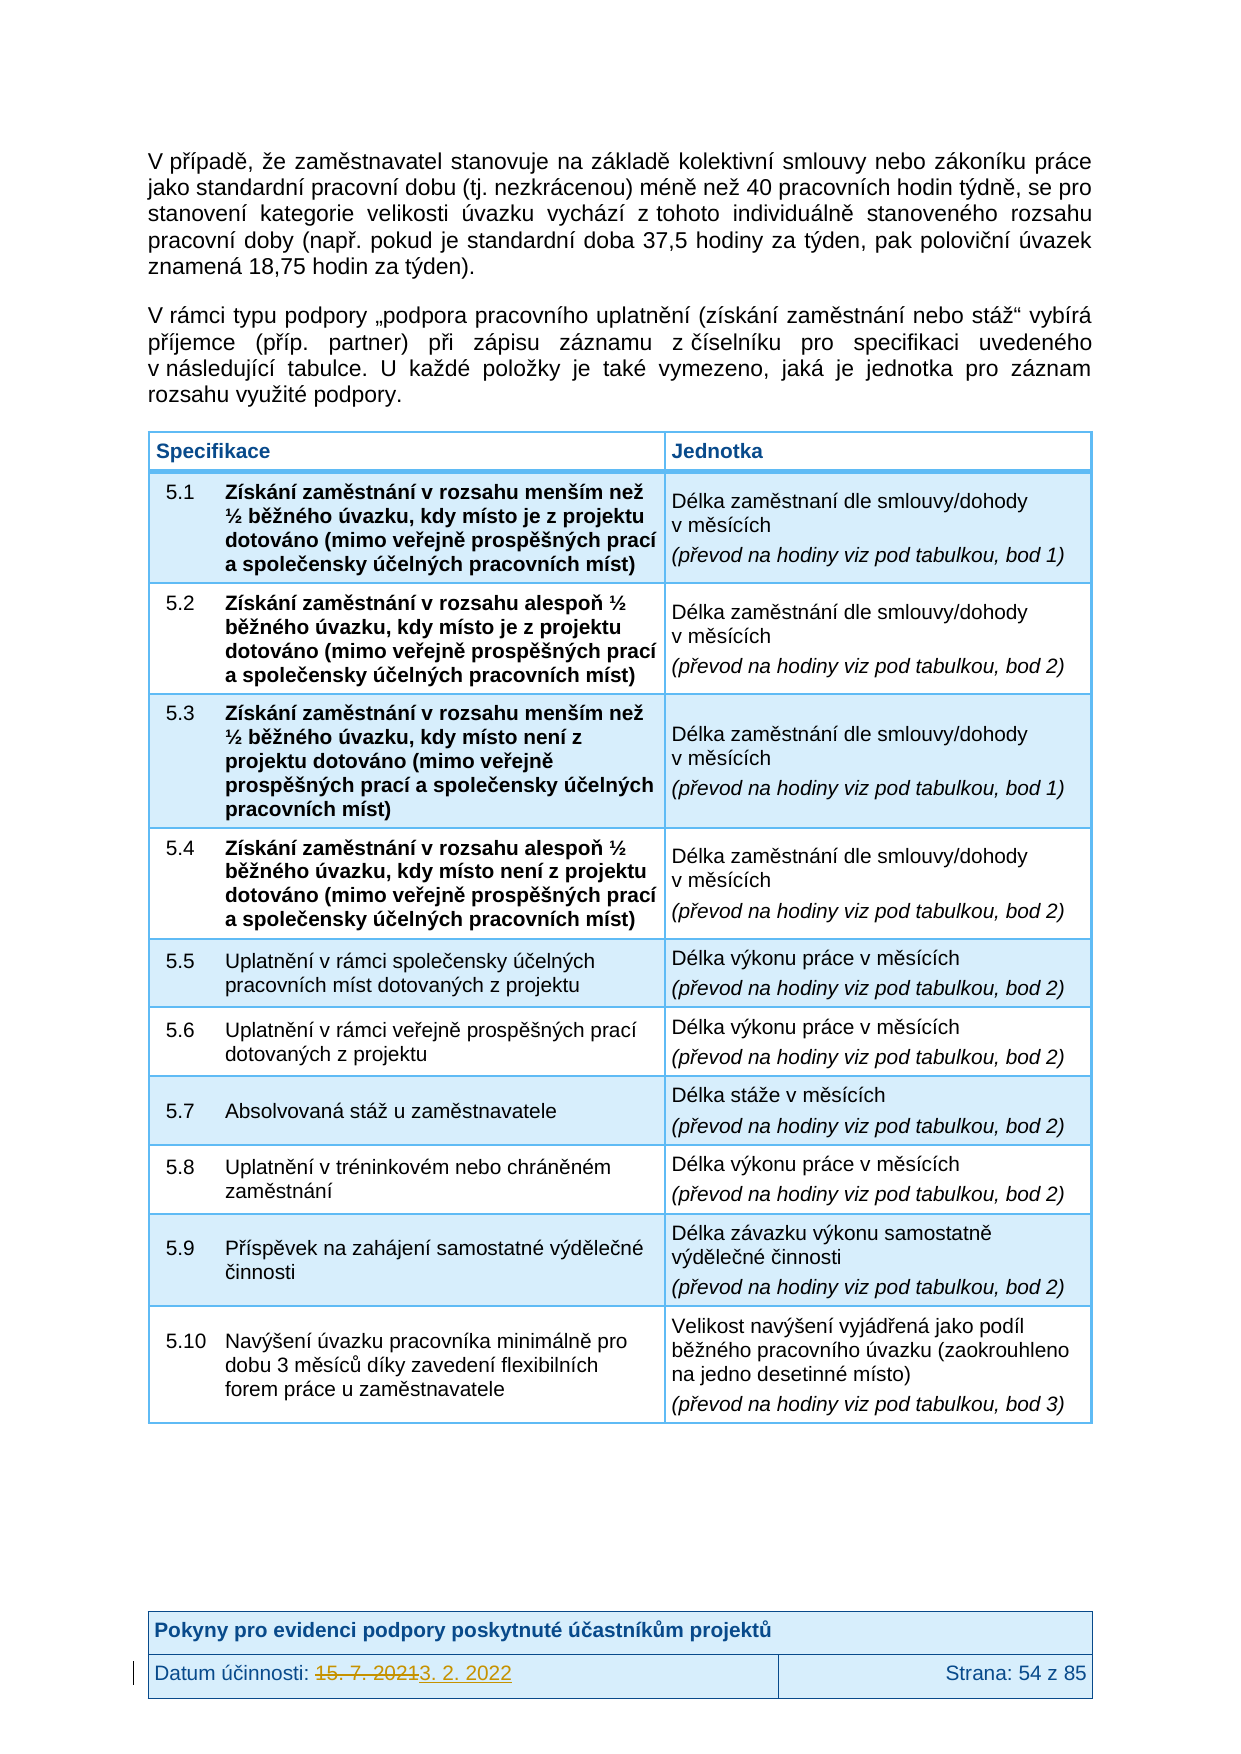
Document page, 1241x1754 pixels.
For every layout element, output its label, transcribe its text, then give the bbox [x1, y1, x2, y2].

table_header Jednotka [666, 433, 1090, 469]
table_cell Příspěvek na zahájení samostatné výdělečné činnosti [150, 1215, 664, 1305]
table_header Specifikace [150, 433, 664, 469]
table_cell Délka stáže v měsících (převod na hodiny viz pod tabulkou, bod 2) [666, 1077, 1090, 1144]
table_cell Uplatnění v rámci veřejně prospěšných prací dotovaných z projektu [150, 1008, 664, 1075]
table_cell Délka výkonu práce v měsících (převod na hodiny viz pod tabulkou, bod 2) [666, 940, 1090, 1006]
table_cell Délka zaměstnání dle smlouvy/dohody v měsících (převod na hodiny viz pod tabulkou, bod 1) [666, 695, 1090, 827]
table_cell Absolvovaná stáž u zaměstnavatele [150, 1077, 664, 1144]
table_cell Velikost navýšení vyjádřená jako podíl běžného pracovního úvazku (zaokrouhleno na jedno desetinné místo) (převod na hodiny viz pod tabulkou, bod 3) [666, 1307, 1090, 1422]
table_cell Získání zaměstnání v rozsahu menším než ½ běžného úvazku, kdy místo není z projektu dotováno (mimo veřejně prospěšných prací a společensky účelných pracovních míst) [150, 695, 664, 827]
table_cell Získání zaměstnání v rozsahu alespoň ½ běžného úvazku, kdy místo není z projektu dotováno (mimo veřejně prospěšných prací a společensky účelných pracovních míst) [150, 829, 664, 937]
table_cell Délka výkonu práce v měsících (převod na hodiny viz pod tabulkou, bod 2) [666, 1146, 1090, 1212]
table_cell Délka zaměstnání dle smlouvy/dohody v měsících (převod na hodiny viz pod tabulkou, bod 2) [666, 829, 1090, 937]
table_cell Délka zaměstnání dle smlouvy/dohody v měsících (převod na hodiny viz pod tabulkou, bod 2) [666, 584, 1090, 693]
text V rámci typu podpory „podpora pracovního uplatnění (získání zaměstnání nebo stáž“ vybírá příjemce (příp. partner) při zápisu záznamu z číselníku pro specifikaci uvedeného v následující tabulce. U každé položky je také vymezeno, jaká je jednotka pro záznam rozsahu využité podpory. [148, 302, 1092, 408]
table_cell Délka zaměstnaní dle smlouvy/dohody v měsících (převod na hodiny viz pod tabulkou, bod 1) [666, 474, 1090, 582]
table_cell Délka výkonu práce v měsících (převod na hodiny viz pod tabulkou, bod 2) [666, 1008, 1090, 1075]
table_cell Délka závazku výkonu samostatně výdělečné činnosti (převod na hodiny viz pod tabulkou, bod 2) [666, 1215, 1090, 1305]
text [148, 148, 1092, 279]
table_cell Navýšení úvazku pracovníka minimálně pro dobu 3 měsíců díky zavedení flexibilních forem práce u zaměstnavatele [150, 1307, 664, 1422]
table_cell Uplatnění v tréninkovém nebo chráněném zaměstnání [150, 1146, 664, 1212]
table_cell Získání zaměstnání v rozsahu alespoň ½ běžného úvazku, kdy místo je z projektu dotováno (mimo veřejně prospěšných prací a společensky účelných pracovních míst) [150, 584, 664, 693]
table_cell Získání zaměstnání v rozsahu menším než ½ běžného úvazku, kdy místo je z projektu dotováno (mimo veřejně prospěšných prací a společensky účelných pracovních míst) [150, 474, 664, 582]
table_cell Uplatnění v rámci společensky účelných pracovních míst dotovaných z projektu [150, 940, 664, 1006]
